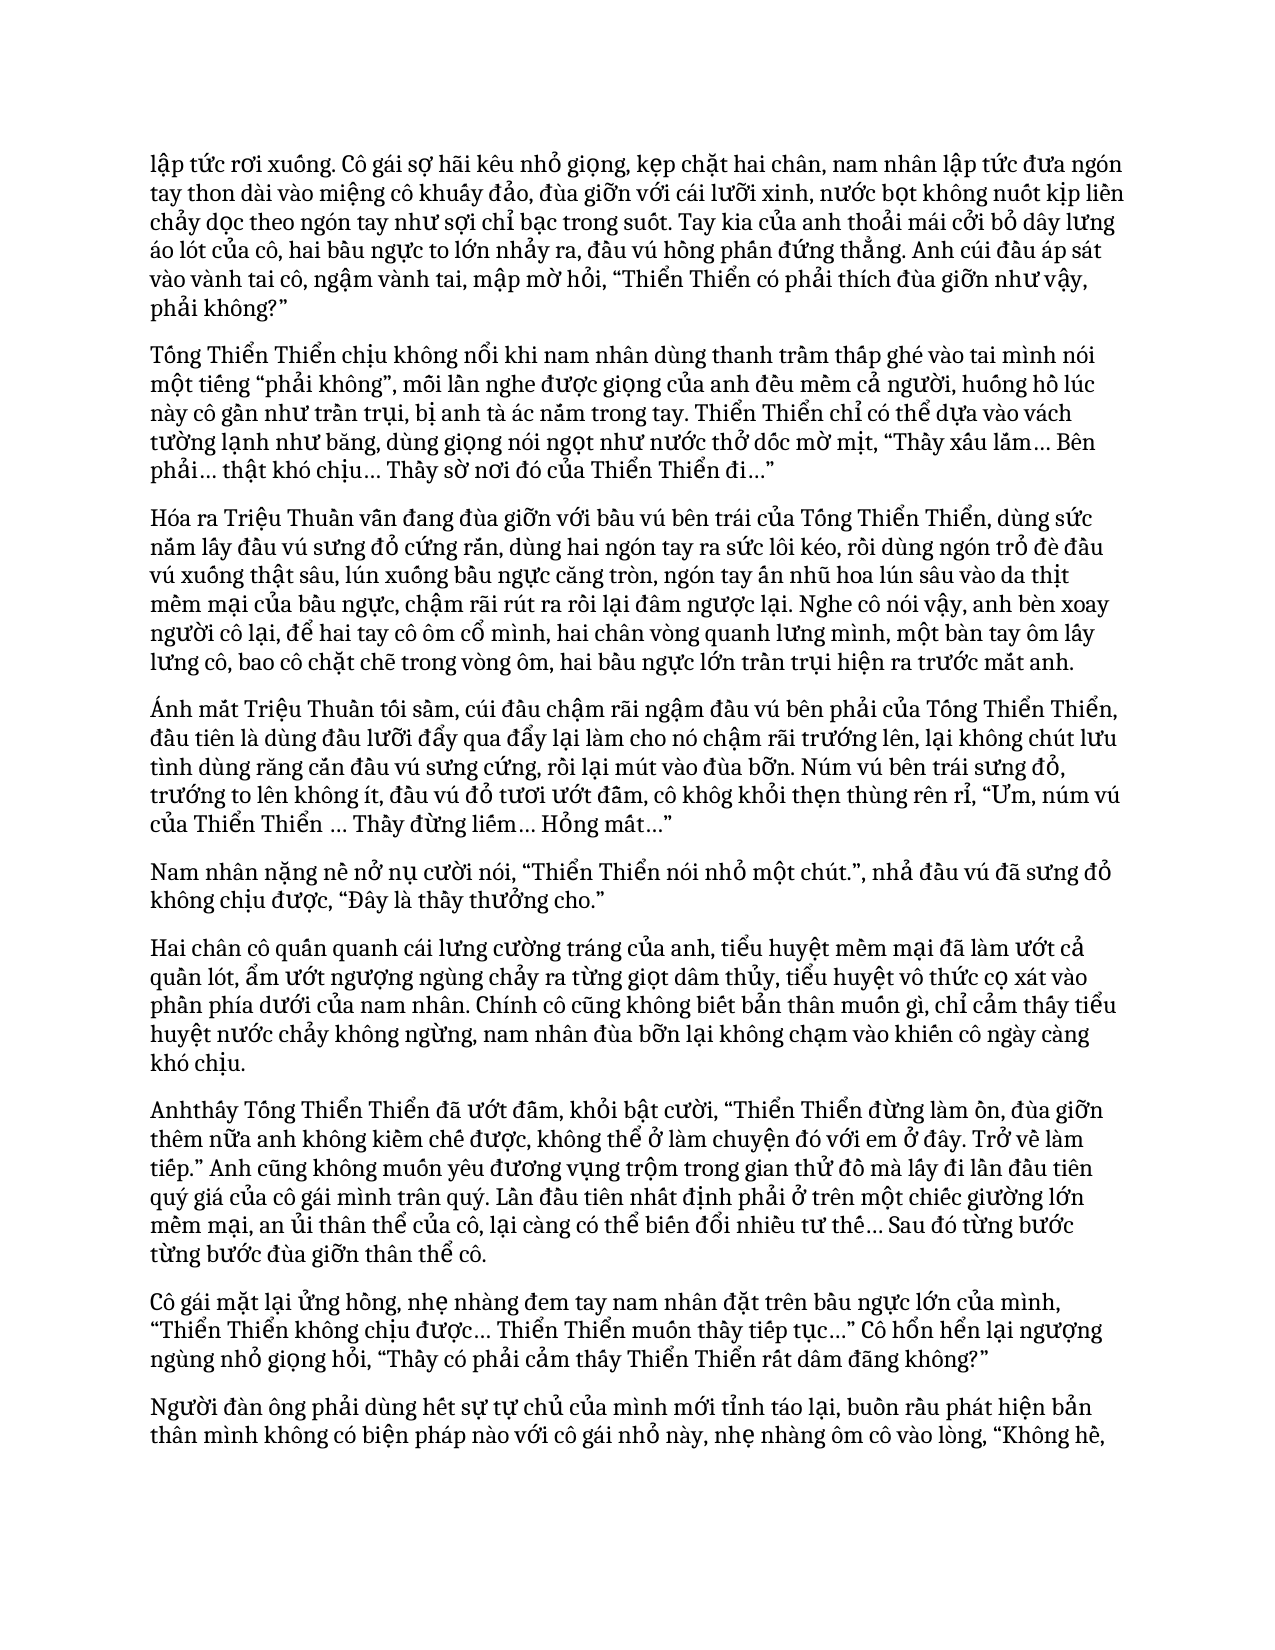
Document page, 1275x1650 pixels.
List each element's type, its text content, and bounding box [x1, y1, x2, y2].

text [150, 150, 1125, 322]
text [150, 1392, 1125, 1450]
text Tống Thiển Thiển chịu không nổi khi nam nhân dùng thanh trầm thấp ghé vào tai mình nói một tiếng “phải không”, mỗi lần nghe được giọng của anh đều mềm cả người, huống hồ lúc này cô gần như trần trụi, bị anh tà ác nắm trong tay. Thiển Thiển chỉ có thể dựa vào vách tường lạnh như băng, dùng giọng nói ngọt như nước thở dốc mờ mịt, “Thầy xấu lắm… Bên phải… thật khó chịu… Thầy sờ nơi đó của Thiển Thiển đi…” [150, 341, 1125, 485]
text Anhthấy Tống Thiển Thiển đã ướt đẫm, khỏi bật cười, “Thiển Thiển đừng làm ồn, đùa giỡn thêm nữa anh không kiềm chế được, không thể ở làm chuyện đó với em ở đây. Trở về làm tiếp.” Anh cũng không muốn yêu đương vụng trộm trong gian thử đồ mà lấy đi lần đầu tiên quý giá của cô gái mình trân quý. Lần đầu tiên nhất định phải ở trên một chiếc giường lớn mềm mại, an ủi thân thể của cô, lại càng có thể biến đổi nhiều tư thế… Sau đó từng bước từng bước đùa giỡn thân thể cô. [150, 1096, 1125, 1269]
text Hóa ra Triệu Thuần vẫn đang đùa giỡn với bầu vú bên trái của Tống Thiển Thiển, dùng sức nắm lấy đầu vú sưng đỏ cứng rắn, dùng hai ngón tay ra sức lôi kéo, rồi dùng ngón trỏ đè đầu vú xuống thật sâu, lún xuống bầu ngực căng tròn, ngón tay ấn nhũ hoa lún sâu vào da thịt mềm mại của bầu ngực, chậm rãi rút ra rồi lại đâm ngược lại. Nghe cô nói vậy, anh bèn xoay người cô lại, để hai tay cô ôm cổ mình, hai chân vòng quanh lưng mình, một bàn tay ôm lấy lưng cô, bao cô chặt chẽ trong vòng ôm, hai bầu ngực lớn trần trụi hiện ra trước mắt anh. [150, 504, 1125, 676]
text Hai chân cô quấn quanh cái lưng cường tráng của anh, tiểu huyệt mềm mại đã làm ướt cả quần lót, ẩm ướt ngượng ngùng chảy ra từng giọt dâm thủy, tiểu huyệt vô thức cọ xát vào phần phía dưới của nam nhân. Chính cô cũng không biết bản thân muốn gì, chỉ cảm thấy tiểu huyệt nước chảy không ngừng, nam nhân đùa bỡn lại không chạm vào khiến cô ngày càng khó chịu. [150, 934, 1125, 1077]
text Ánh mắt Triệu Thuần tối sầm, cúi đầu chậm rãi ngậm đầu vú bên phải của Tống Thiển Thiển, đầu tiên là dùng đầu lưỡi đẩy qua đẩy lại làm cho nó chậm rãi trướng lên, lại không chút lưu tình dùng răng cắn đầu vú sưng cứng, rồi lại mút vào đùa bỡn. Núm vú bên trái sưng đỏ, trướng to lên không ít, đầu vú đỏ tươi ướt đẫm, cô khôg khỏi thẹn thùng rên rỉ, “Ưm, núm vú của Thiển Thiển … Thầy đừng liếm… Hỏng mất…” [150, 695, 1125, 839]
text Cô gái mặt lại ửng hồng, nhẹ nhàng đem tay nam nhân đặt trên bầu ngực lớn của mình, “Thiển Thiển không chịu được… Thiển Thiển muốn thầy tiếp tục…” Cô hổn hển lại ngượng ngùng nhỏ giọng hỏi, “Thầy có phải cảm thấy Thiển Thiển rất dâm đãng không?” [150, 1287, 1125, 1374]
text Nam nhân nặng nề nở nụ cười nói, “Thiển Thiển nói nhỏ một chút.”, nhả đầu vú đã sưng đỏ không chịu được, “Đây là thầy thưởng cho.” [150, 857, 1125, 915]
